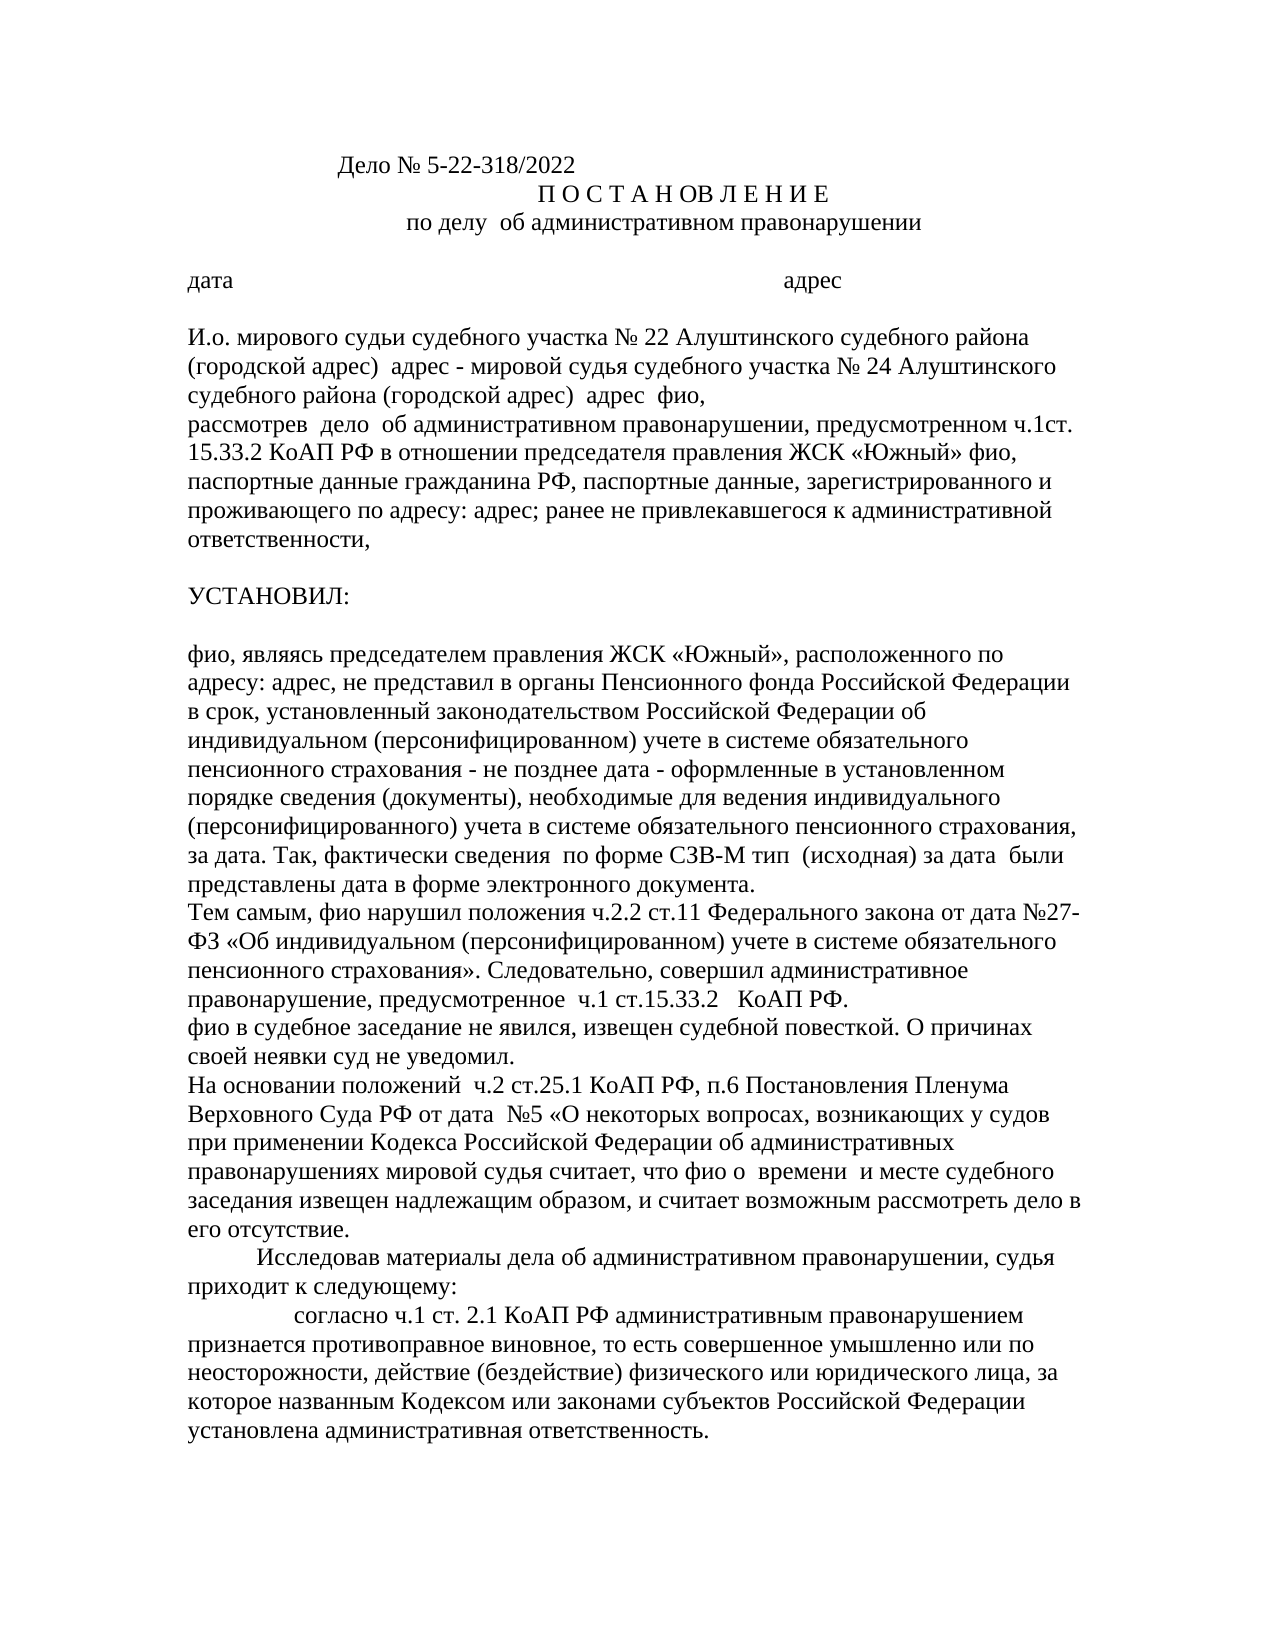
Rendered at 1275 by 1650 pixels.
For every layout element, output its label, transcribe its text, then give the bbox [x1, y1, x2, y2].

text УСТАНОВИЛ: [187, 581, 1087, 610]
text согласно ч.1 ст. 2.1 КоАП РФ административным правонарушением признается противоправное виновное, то есть совершенное умышленно или по неосторожности, действие (бездействие) физического или юридического лица, за которое названным Кодексом или законами субъектов Российской Федерации установлена административная ответственность. [187, 1300, 1087, 1444]
text И.о. мирового судьи судебного участка № 22 Алуштинского судебного района (городской адрес) адрес - мировой судья судебного участка № 24 Алуштинского судебного района (городской адрес) адрес фио, [187, 322, 1087, 409]
text Тем самым, фио нарушил положения ч.2.2 ст.11 Федерального закона от дата №27-ФЗ «Об индивидуальном (персонифицированном) учете в системе обязательного пенсионного страхования». Следовательно, совершил административное правонарушение, предусмотренное ч.1 ст.15.33.2 КоАП РФ. [187, 897, 1087, 1012]
text Дело № 5-22-318/2022 [187, 150, 1087, 179]
text рассмотрев дело об административном правонарушении, предусмотренном ч.1ст. 15.33.2 КоАП РФ в отношении председателя правления ЖСК «Южный» фио, паспортные данные гражданина РФ, паспортные данные, зарегистрированного и проживающего по адресу: адрес; ранее не привлекавшегося к административной ответственности, [187, 409, 1087, 552]
text дата адрес [187, 265, 1087, 294]
text На основании положений ч.2 ст.25.1 КоАП РФ, п.6 Постановления Пленума Верховного Суда РФ от дата №5 «О некоторых вопросах, возникающих у судов при применении Кодекса Российской Федерации об административных правонарушениях мировой судья считает, что фио о времени и месте судебного заседания извещен надлежащим образом, и считает возможным рассмотреть дело в его отсутствие. [187, 1070, 1087, 1242]
text П О С Т А Н ОВ Л Е Н И Е [187, 179, 1087, 207]
text фио, являясь председателем правления ЖСК «Южный», расположенного по адресу: адрес, не представил в органы Пенсионного фонда Российской Федерации в срок, установленный законодательством Российской Федерации об индивидуальном (персонифицированном) учете в системе обязательного пенсионного страхования - не позднее дата - оформленные в установленном порядке сведения (документы), необходимые для ведения индивидуального (персонифицированного) учета в системе обязательного пенсионного страхования, за дата. Так, фактически сведения по форме СЗВ-М тип (исходная) за дата были представлены дата в форме электронного документа. [187, 639, 1087, 897]
text фио в судебное заседание не явился, извещен судебной повесткой. О причинах своей неявки суд не уведомил. [187, 1012, 1087, 1070]
text по делу об административном правонарушении [187, 207, 1087, 236]
text Исследовав материалы дела об административном правонарушении, судья приходит к следующему: [187, 1242, 1087, 1300]
